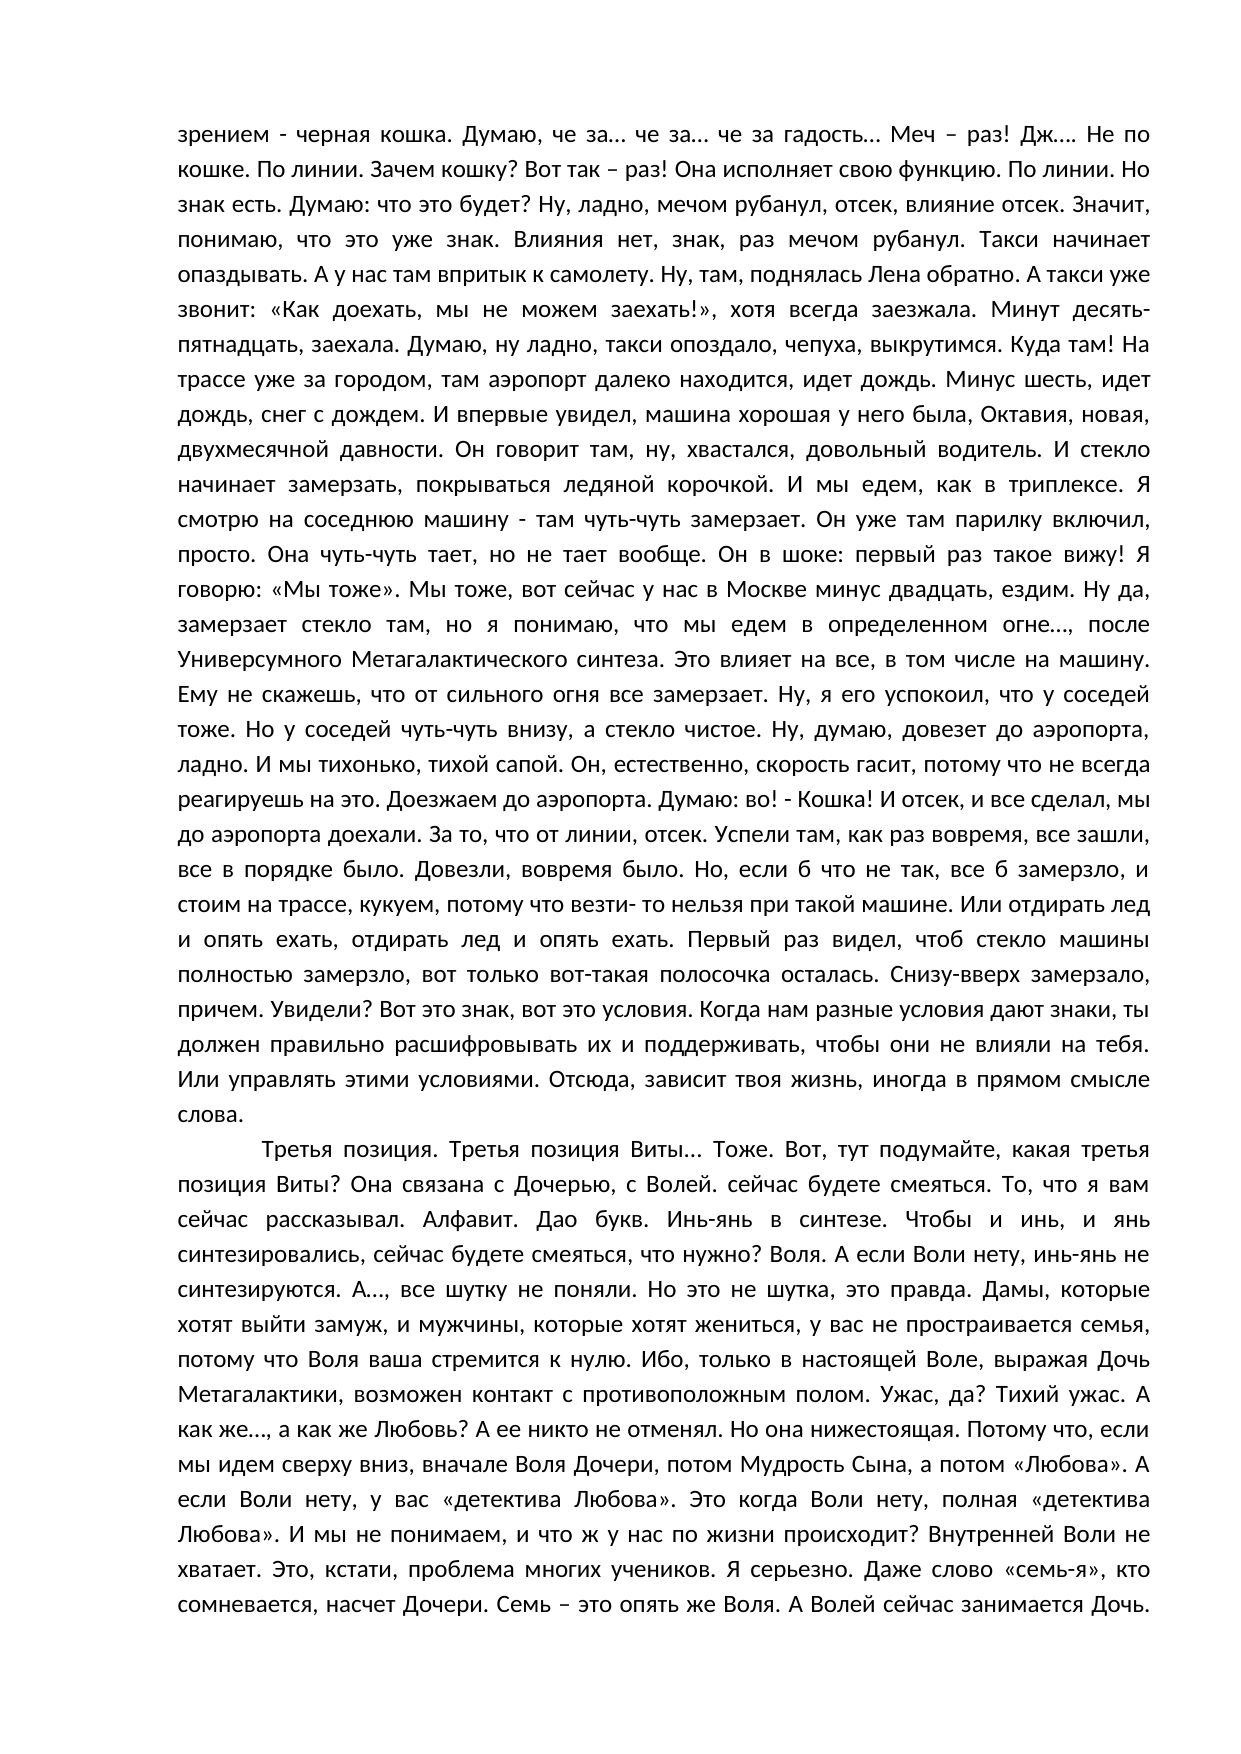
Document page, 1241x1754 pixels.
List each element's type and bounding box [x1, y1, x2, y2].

text [177, 118, 1152, 1129]
text [177, 1133, 1152, 1619]
